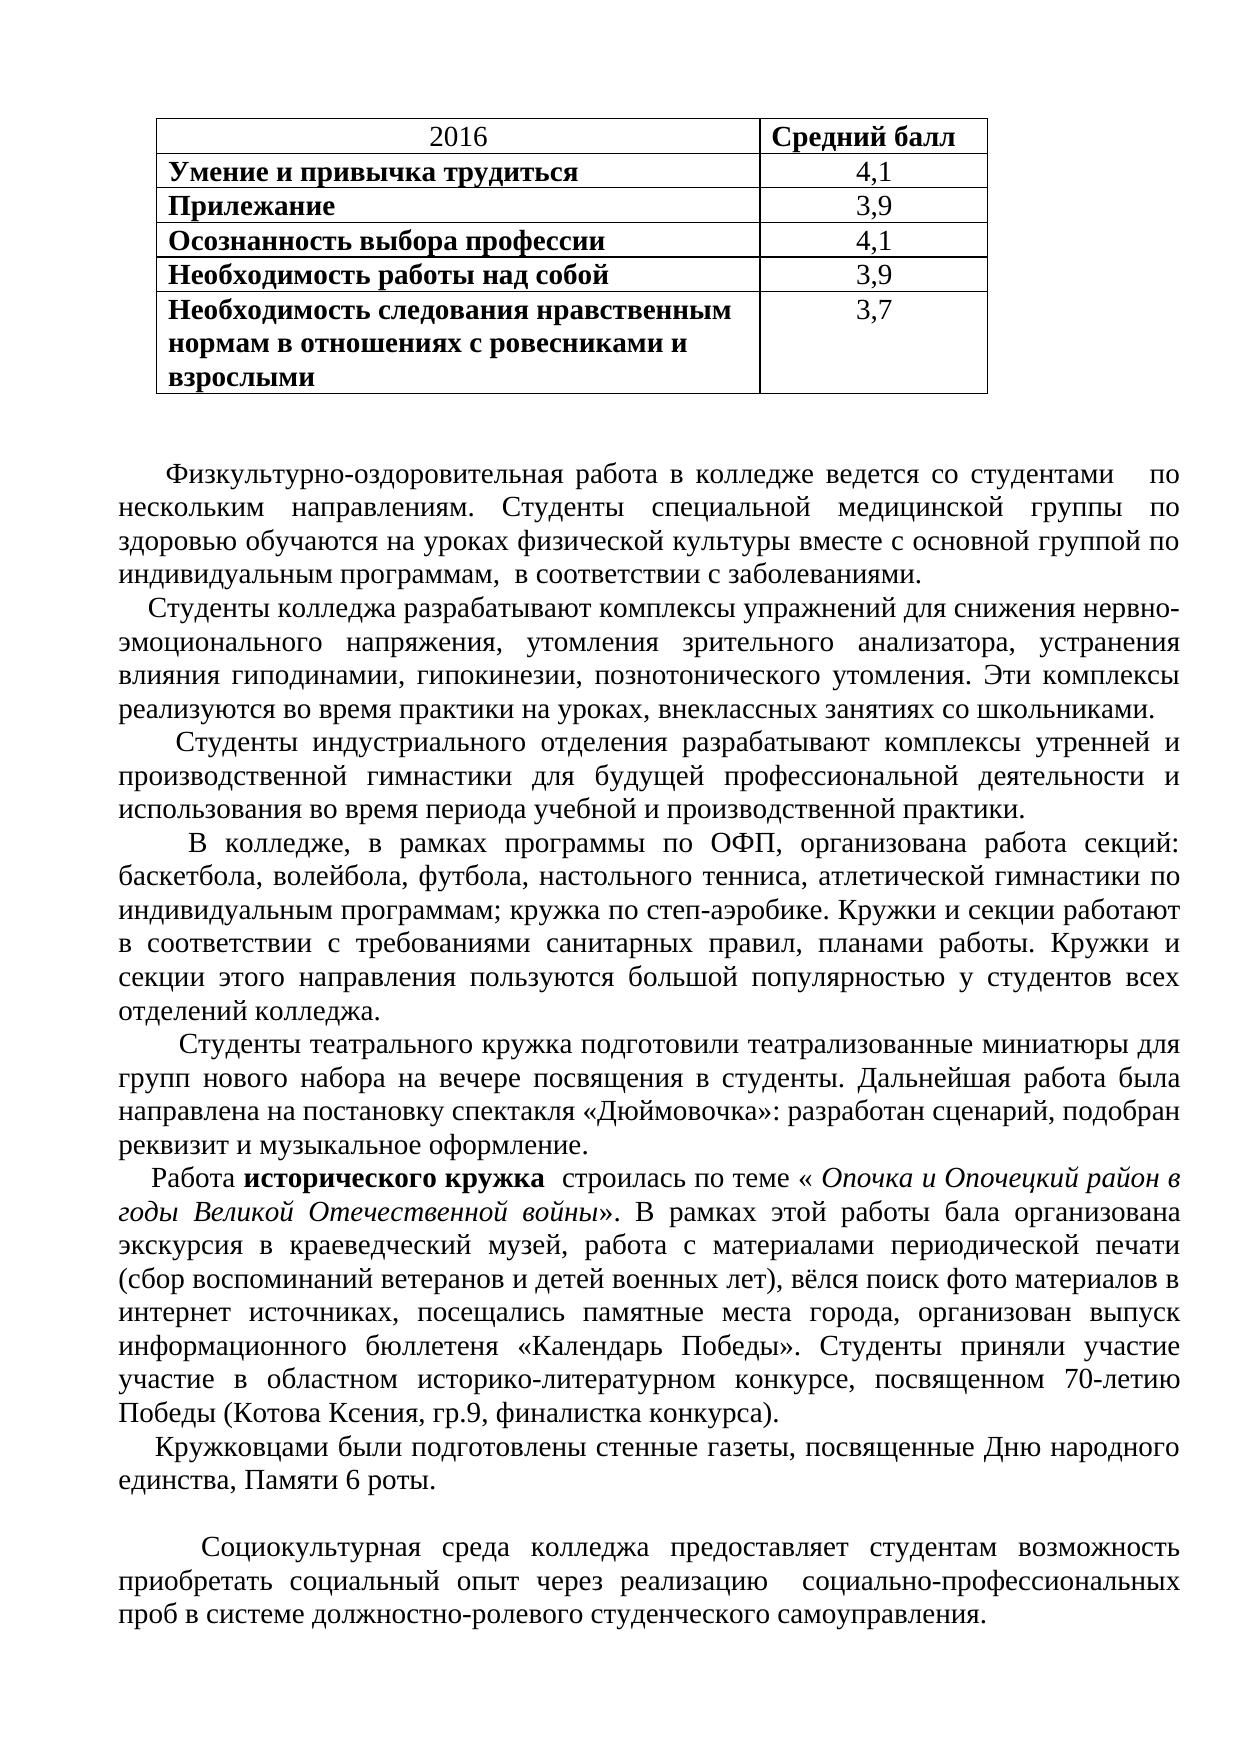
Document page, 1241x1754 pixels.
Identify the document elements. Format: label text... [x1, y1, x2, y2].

table_cell 4,1 [761, 154, 987, 187]
text Физкультурно-оздоровительная работа в колледже ведется со студентами по нескольким направлениям. Студенты специальной медицинской группы по здоровью обучаются на уроках физической культуры вместе с основной группой по индивидуальным программам, в соответствии с заболеваниями. [118, 456, 1181, 590]
table_cell 3,9 [761, 188, 987, 222]
text Кружковцами были подготовлены стенные газеты, посвященные Дню народного единства, Памяти 6 роты. [118, 1429, 1181, 1496]
table_cell 4,1 [761, 223, 987, 256]
table_cell Необходимость следования нравственным нормам в отношениях с ровесниками и взрослыми [157, 292, 759, 393]
table_cell Осознанность выбора профессии [157, 223, 759, 256]
text В колледже, в рамках программы по ОФП, организована работа секций: баскетбола, волейбола, футбола, настольного тенниса, атлетической гимнастики по индивидуальным программам; кружка по степ-аэробике. Кружки и секции работают в соответствии с требованиями санитарных правил, планами работы. Кружки и секции этого направления пользуются большой популярностью у студентов всех отделений колледжа. [118, 825, 1181, 1026]
text Студенты индустриального отделения разрабатывают комплексы утренней и производственной гимнастики для будущей профессиональной деятельности и использования во время периода учебной и производственной практики. [118, 724, 1181, 825]
table_cell Прилежание [157, 188, 759, 222]
text Работа исторического кружка строилась по теме « Опочка и Опочецкий район в годы Великой Отечественной войны». В рамках этой работы бала организована экскурсия в краеведческий музей, работа с материалами периодической печати (сбор воспоминаний ветеранов и детей военных лет), вёлся поиск фото материалов в интернет источниках, посещались памятные места города, организован выпуск информационного бюллетеня «Календарь Победы». Студенты приняли участие участие в областном историко-литературном конкурсе, посвященном 70-летию Победы (Котова Ксения, гр.9, финалистка конкурса). [118, 1160, 1181, 1429]
text Студенты театрального кружка подготовили театрализованные миниатюры для групп нового набора на вечере посвящения в студенты. Дальнейшая работа была направлена на постановку спектакля «Дюймовочка»: разработан сценарий, подобран реквизит и музыкальное оформление. [118, 1026, 1181, 1160]
table_cell Необходимость работы над собой [157, 258, 759, 291]
table_header Средний балл [761, 119, 987, 153]
table_header 2016 [157, 119, 759, 153]
table_cell 3,9 [761, 258, 987, 291]
table_cell 3,7 [761, 292, 987, 393]
text Студенты колледжа разрабатывают комплексы упражнений для снижения нервно-эмоционального напряжения, утомления зрительного анализатора, устранения влияния гиподинамии, гипокинезии, познотонического утомления. Эти комплексы реализуются во время практики на уроках, внеклассных занятиях со школьниками. [118, 590, 1181, 724]
table_cell Умение и привычка трудиться [157, 154, 759, 187]
text Социокультурная среда колледжа предоставляет студентам возможность приобретать социальный опыт через реализацию социально-профессиональных проб в системе должностно-ролевого студенческого самоуправления. [118, 1529, 1181, 1630]
